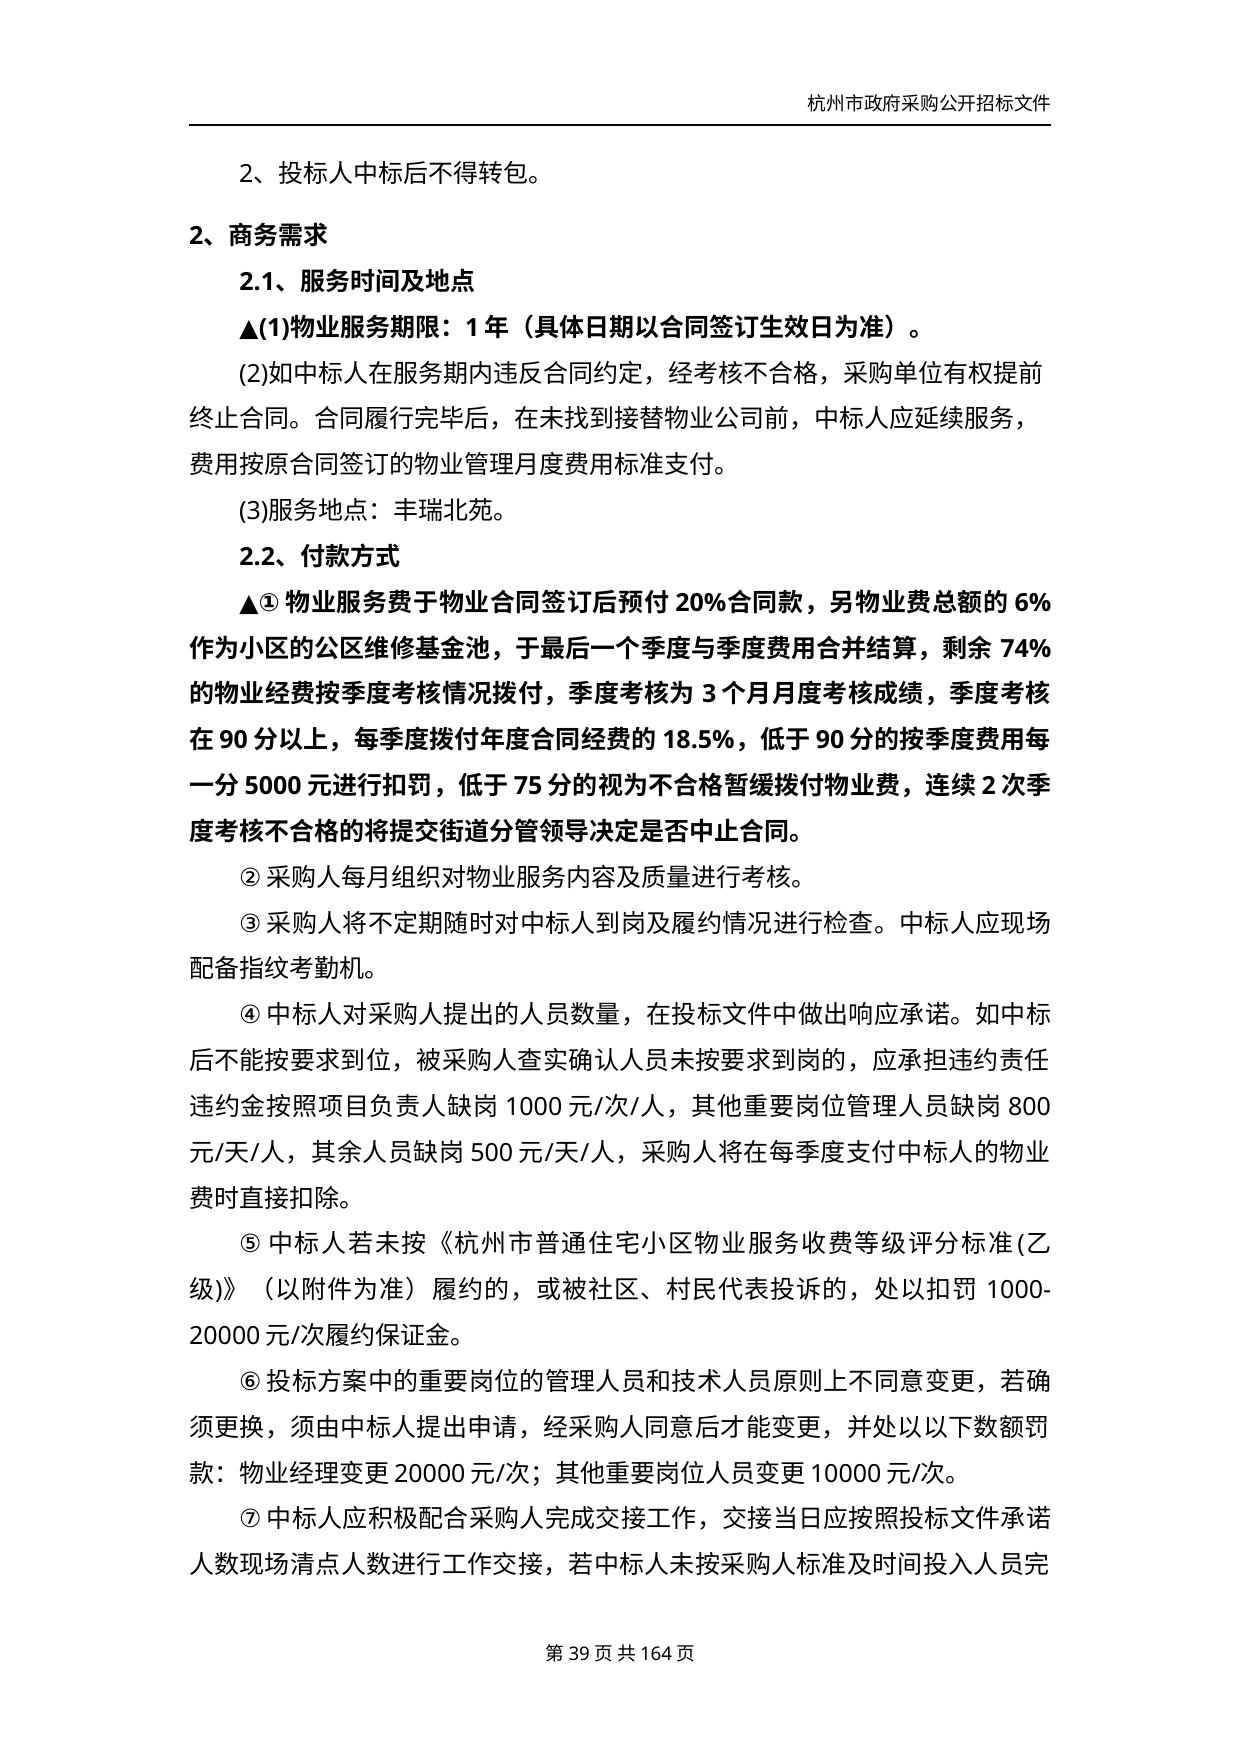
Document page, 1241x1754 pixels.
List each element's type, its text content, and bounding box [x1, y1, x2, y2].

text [189, 1491, 1051, 1583]
text ④中标人对采购人提出的人员数量，在投标文件中做出响应承诺。如中标后不能按要求到位，被采购人查实确认人员未按要求到岗的，应承担违约责任，违约金按照项目负责人缺岗1000元/次/人，其他重要岗位管理人员缺岗800元/天/人，其余人员缺岗500元/天/人，采购人将在每季度支付中标人的物业费时直接扣除。 [189, 987, 1051, 1216]
text (3)服务地点：丰瑞北苑。 [189, 483, 1051, 529]
text ⑥投标方案中的重要岗位的管理人员和技术人员原则上不同意变更，若确须更换，须由中标人提出申请，经采购人同意后才能变更，并处以以下数额罚款：物业经理变更20000元/次；其他重要岗位人员变更10000元/次。 [189, 1354, 1051, 1491]
text 2、投标人中标后不得转包。 [189, 153, 1051, 190]
text 2、商务需求 [189, 208, 1051, 254]
text 2.1、服务时间及地点 [189, 254, 1051, 299]
text ▲(1)物业服务期限：1年（具体日期以合同签订生效日为准）。 [189, 299, 1051, 345]
text 2.2、付款方式 [189, 529, 1051, 574]
text ▲①物业服务费于物业合同签订后预付20%合同款，另物业费总额的6%作为小区的公区维修基金池，于最后一个季度与季度费用合并结算，剩余74%的物业经费按季度考核情况拨付，季度考核为3个月月度考核成绩，季度考核在90分以上，每季度拨付年度合同经费的18.5%，低于90分的按季度费用每一分5000元进行扣罚，低于75分的视为不合格暂缓拨付物业费，连续2次季度考核不合格的将提交街道分管领导决定是否中止合同。 [189, 574, 1051, 849]
text ⑤中标人若未按《杭州市普通住宅小区物业服务收费等级评分标准(乙级)》（以附件为准）履约的，或被社区、村民代表投诉的，处以扣罚1000-20000元/次履约保证金。 [189, 1216, 1051, 1354]
text ③采购人将不定期随时对中标人到岗及履约情况进行检查。中标人应现场配备指纹考勤机。 [189, 895, 1051, 987]
text ②采购人每月组织对物业服务内容及质量进行考核。 [189, 849, 1051, 895]
text (2)如中标人在服务期内违反合同约定，经考核不合格，采购单位有权提前终止合同。合同履行完毕后，在未找到接替物业公司前，中标人应延续服务，费用按原合同签订的物业管理月度费用标准支付。 [189, 345, 1051, 483]
